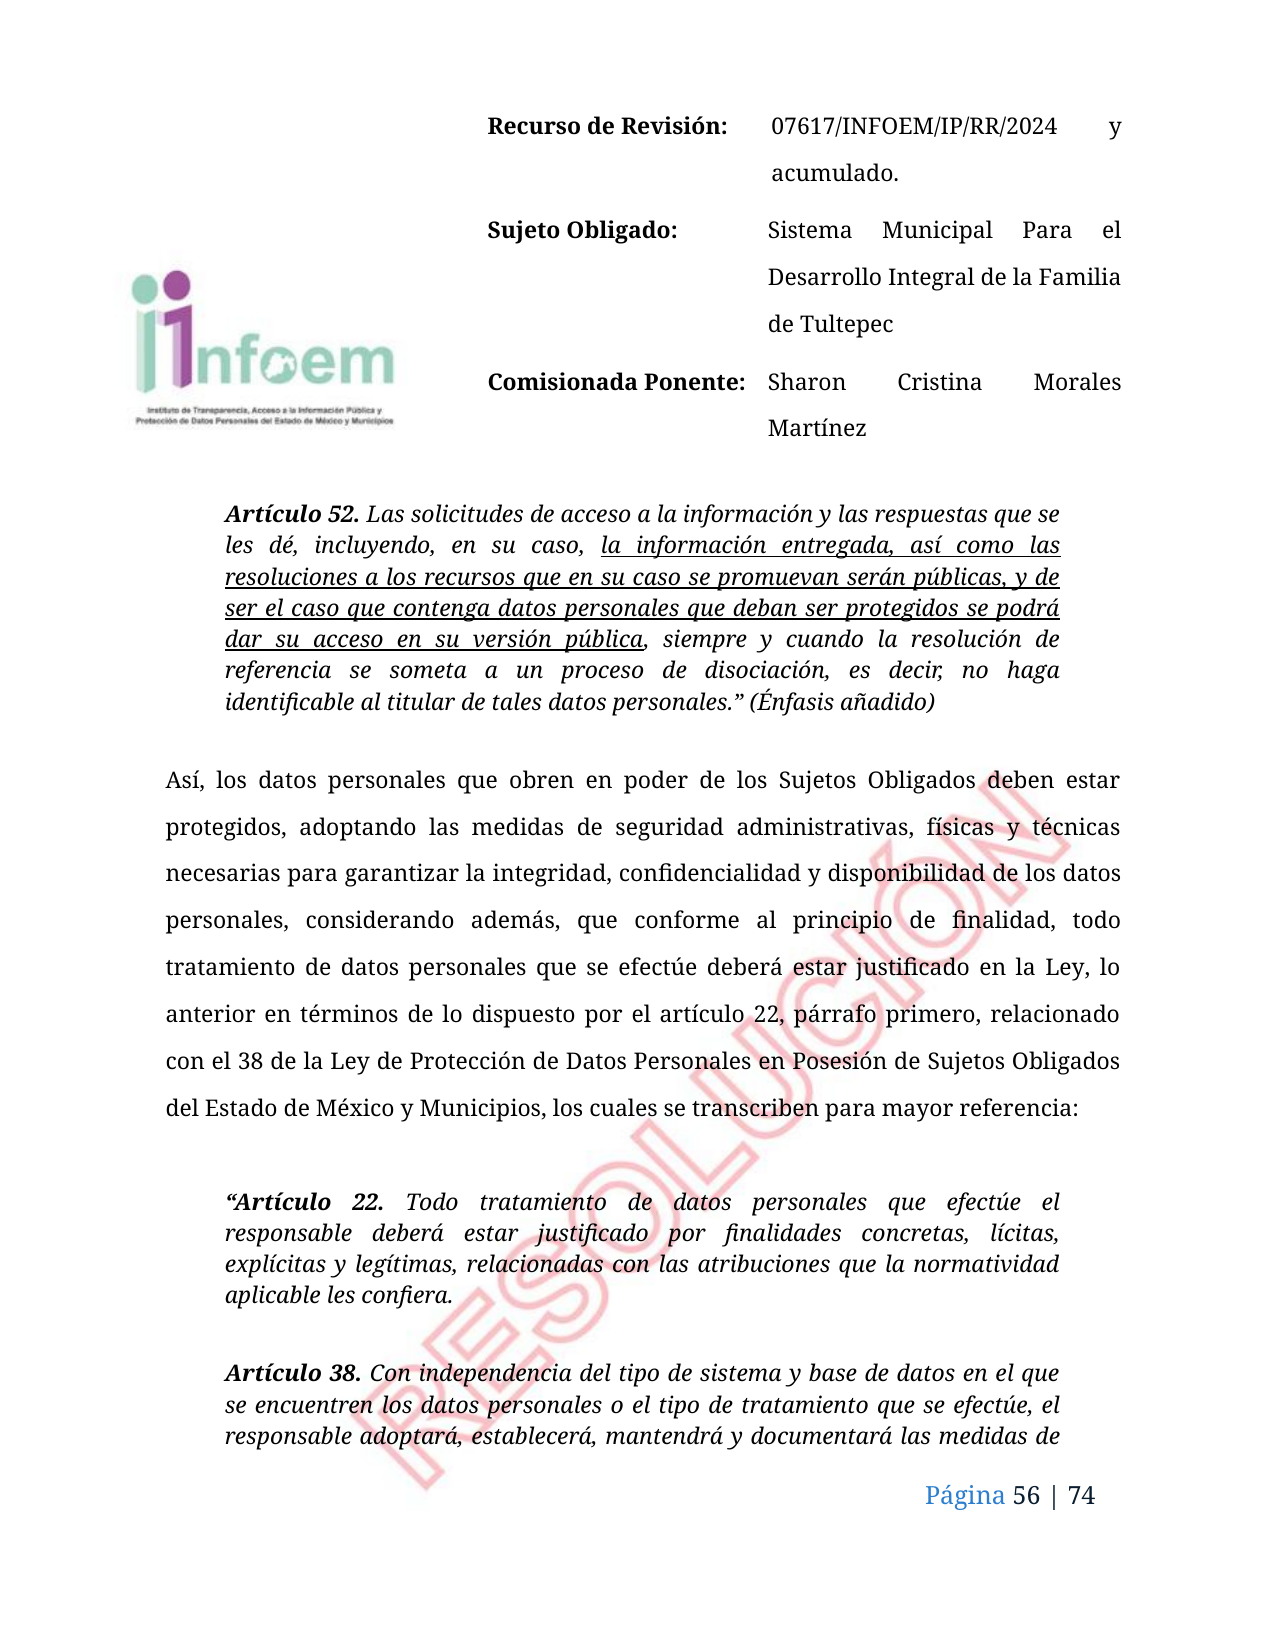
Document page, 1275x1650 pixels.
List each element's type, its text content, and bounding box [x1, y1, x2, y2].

title “Artículo 22. Todo tratamiento de datos personales que efectúe el responsable deberá estar justificado por finalidades concretas, lícitas, explícitas y legítimas, relacionadas con las atribuciones que la normatividad aplicable les confiera. [224, 1186, 1063, 1311]
text Así, los datos personales que obren en poder de los Sujetos Obligados deben estar protegidos, adoptando las medidas de seguridad administrativas, físicas y técnicas necesarias para garantizar la integridad, confidencialidad y disponibilidad de los datos personales, considerando además, que conforme al principio de finalidad, todo tratamiento de datos personales que se efectúe deberá estar justificado en la Ley, lo anterior en términos de lo dispuesto por el artículo 22, párrafo primero, relacionado con el 38 de la Ley de Protección de Datos Personales en Posesión de Sujetos Obligados del Estado de México y Municipios, los cuales se transcriben para mayor referencia: [165, 764, 1122, 1123]
picture [2, 205, 1275, 1650]
title Artículo 38. Con independencia del tipo de sistema y base de datos en el que se encuentren los datos personales o el tipo de tratamiento que se efectúe, el responsable adoptará, establecerá, mantendrá y documentará las medidas de seguridad administrativas, físicas y técnicas para garantizar la integridad, confidencialidad y disponibilidad de los datos personales, a través de controles y acciones que eviten su daño, alteración, pérdida, destrucción, o el uso, transferencia, acceso o cualquier tratamiento no autorizado o ilícito, de conformidad con lo dispuesto en los lineamientos que al efecto se expidan.” Sic. [224, 1357, 1063, 1451]
title Artículo 52. Las solicitudes de acceso a la información y las respuestas que se les dé, incluyendo, en su caso, la información entregada, así como las resoluciones a los recursos que en su caso se promuevan serán públicas, y de ser el caso que contenga datos personales que deban ser protegidos se podrá dar su acceso en su versión pública, siempre y cuando la resolución de referencia se someta a un proceso de disociación, es decir, no haga identificable al titular de tales datos personales.” (Énfasis añadido) [224, 498, 1063, 717]
